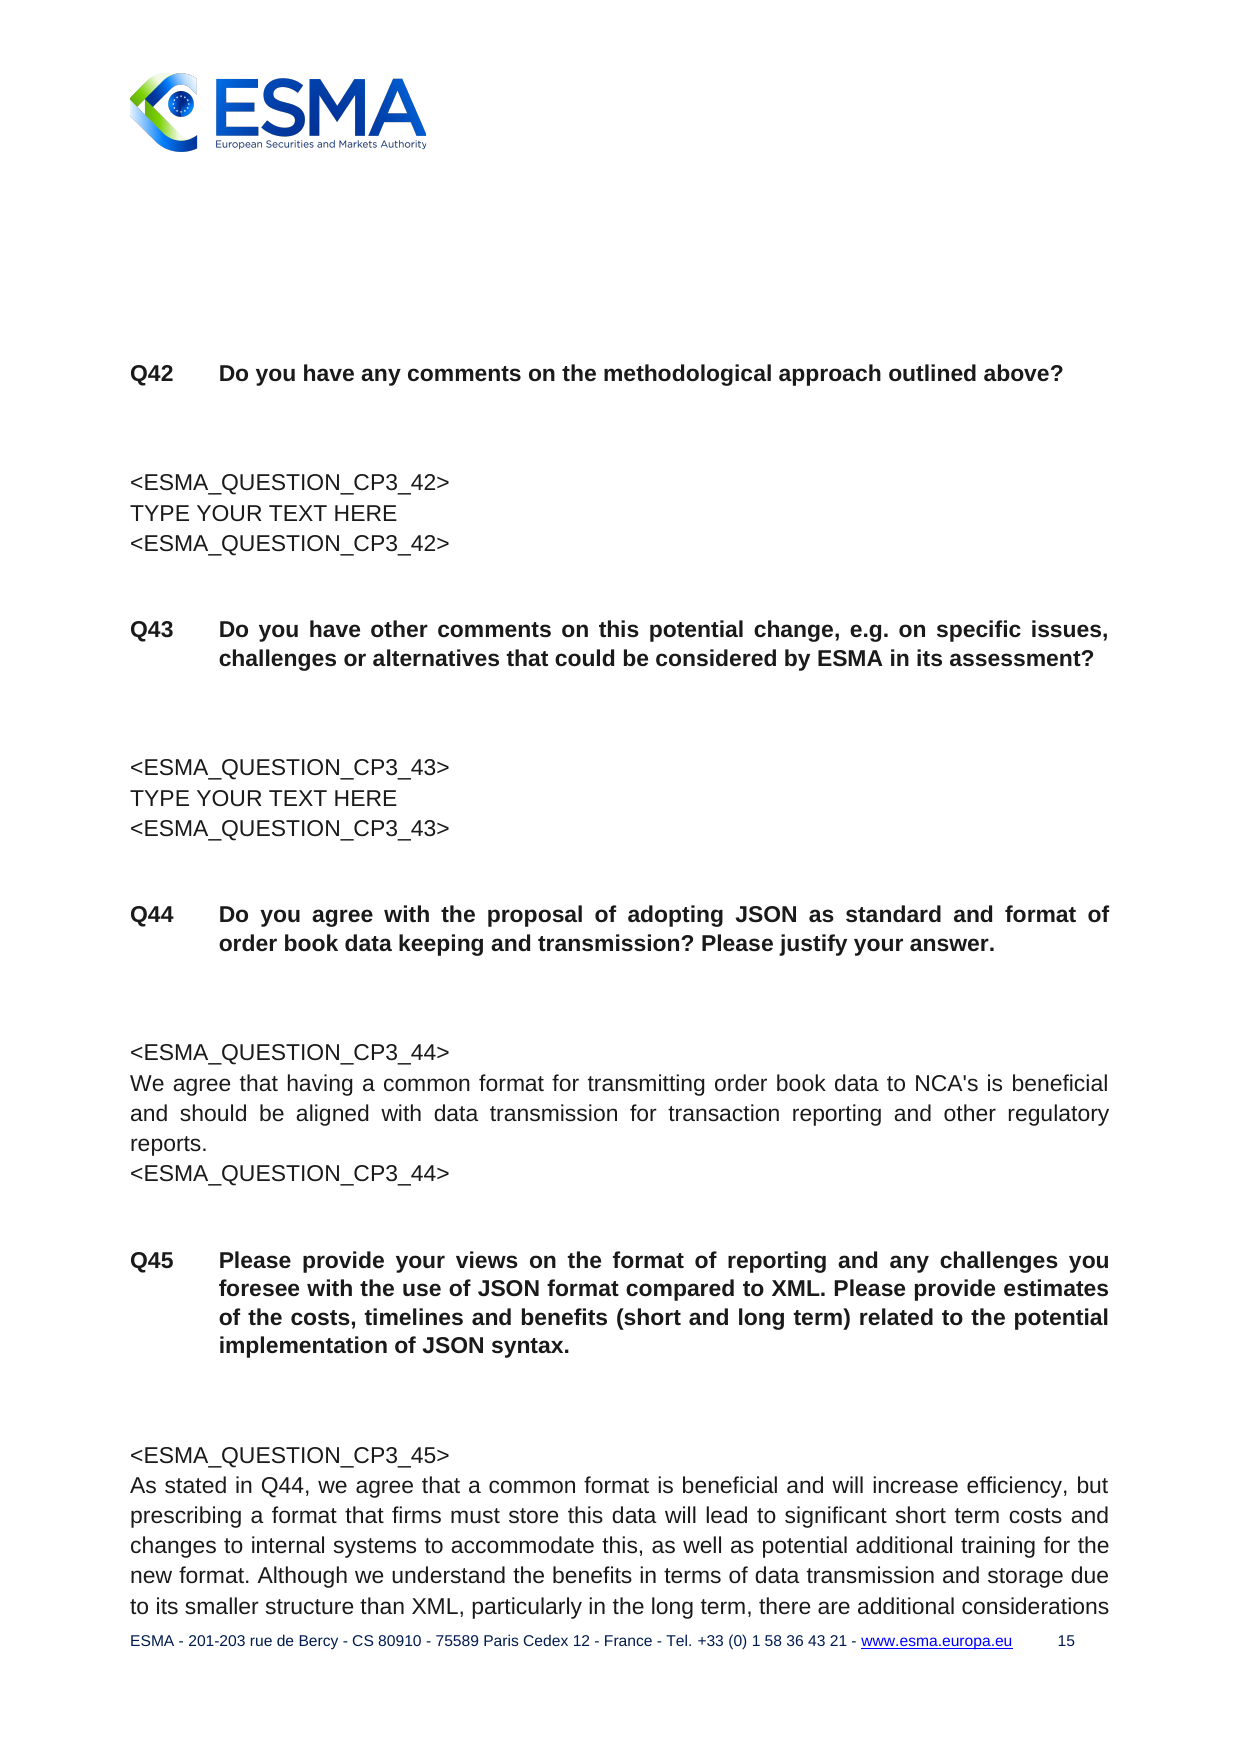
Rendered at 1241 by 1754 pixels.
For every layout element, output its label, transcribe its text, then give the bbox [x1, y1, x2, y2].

text <ESMA_QUESTION_CP3_42> [130, 469, 1110, 496]
text TYPE YOUR TEXT HERE [130, 784, 1110, 811]
text <ESMA_QUESTION_CP3_42> [130, 530, 1110, 556]
text <ESMA_QUESTION_CP3_43> [130, 815, 1110, 841]
text Do you have any comments on the methodological approach outlined above? [130, 359, 1110, 386]
text <ESMA_QUESTION_CP3_45> [130, 1442, 1110, 1468]
text We agree that having a common format for transmitting order book data to NCA's is beneficial and should be aligned with data transmission for transaction reporting and other regulatory reports. [130, 1069, 1110, 1156]
text Please provide your views on the format of reporting and any challenges you foresee with the use of JSON format compared to XML. Please provide estimates of the costs, timelines and benefits (short and long term) related to the potential implementation of JSON syntax. [130, 1247, 1110, 1358]
text <ESMA_QUESTION_CP3_44> [130, 1160, 1110, 1186]
text Do you have other comments on this potential change, e.g. on specific issues, challenges or alternatives that could be considered by ESMA in its assessment? [130, 616, 1110, 671]
picture [129, 73, 427, 152]
text TYPE YOUR TEXT HERE [130, 499, 1110, 526]
text <ESMA_QUESTION_CP3_44> [130, 1039, 1110, 1066]
text Do you agree with the proposal of adopting JSON as standard and format of order book data keeping and transmission? Please justify your answer. [130, 901, 1110, 956]
text <ESMA_QUESTION_CP3_43> [130, 754, 1110, 781]
